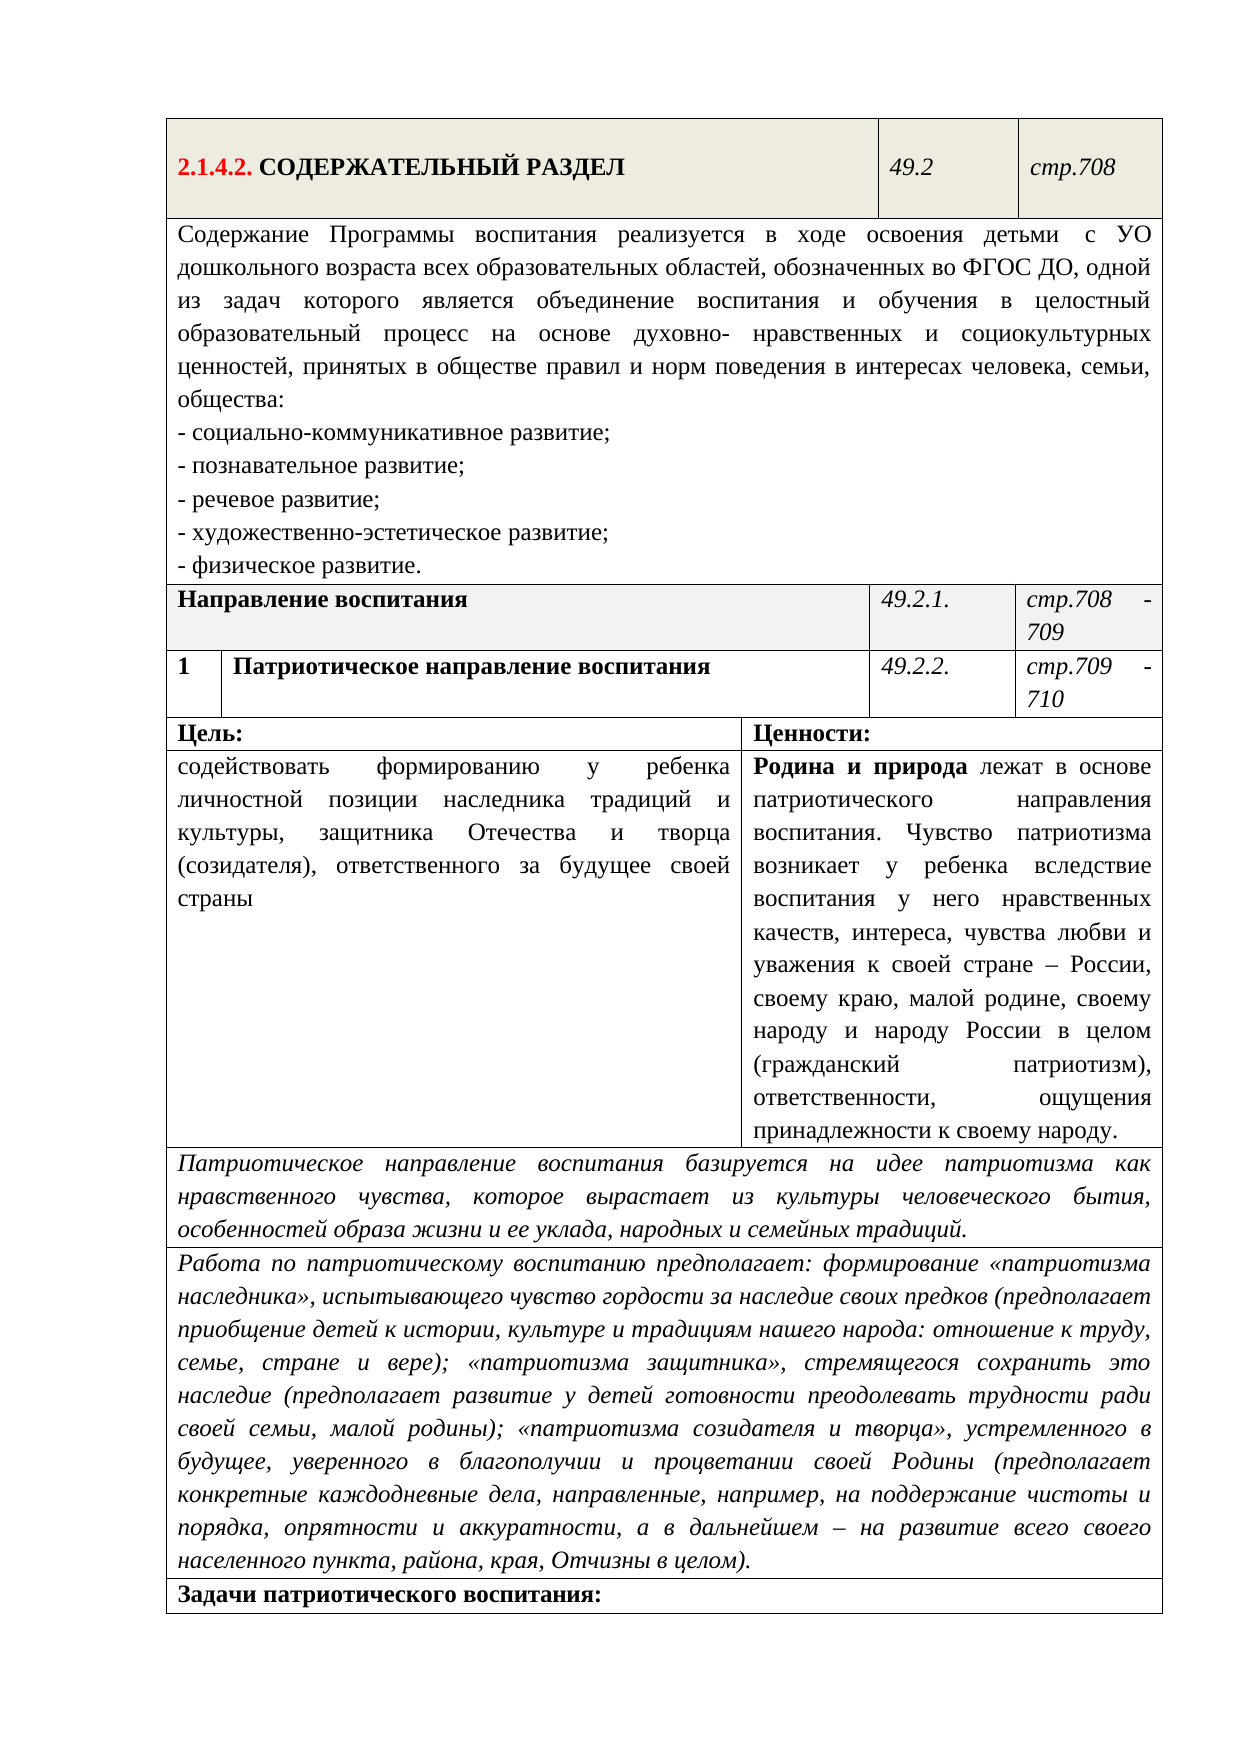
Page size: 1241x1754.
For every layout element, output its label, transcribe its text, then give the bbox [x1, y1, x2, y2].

table_cell Патриотическое направление воспитания [222, 651, 869, 717]
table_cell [167, 1579, 1162, 1613]
table_cell стр.708 - 709 [1016, 585, 1162, 650]
table_cell 49.2.1. [870, 585, 1015, 650]
table_cell стр.708 [1019, 119, 1162, 218]
table_cell 2.1.4.2. СОДЕРЖАТЕЛЬНЫЙ РАЗДЕЛ [167, 119, 878, 218]
table_cell стр.709 - 710 [1016, 651, 1162, 717]
table_cell Направление воспитания [167, 585, 869, 650]
table_cell содействовать формированию у ребенка личностной позиции наследника традиций и культуры, защитника Отечества и творца (созидателя), ответственного за будущее своей страны [167, 751, 741, 1147]
table_cell Родина и природа лежат в основе патриотического направления воспитания. Чувство патриотизма возникает у ребенка вследствие воспитания у него нравственных качеств, интереса, чувства любви и уважения к своей стране – России, своему краю, малой родине, своему народу и народу России в целом (гражданский патриотизм), ответственности, ощущения принадлежности к своему народу. [742, 751, 1162, 1147]
table_cell 1 [167, 651, 221, 717]
table_cell Работа по патриотическому воспитанию предполагает: формирование «патриотизма наследника», испытывающего чувство гордости за наследие своих предков (предполагает приобщение детей к истории, культуре и традициям нашего народа: отношение к труду, семье, стране и вере); «патриотизма защитника», стремящегося сохранить это наследие (предполагает развитие у детей готовности преодолевать трудности ради своей семьи, малой родины); «патриотизма созидателя и творца», устремленного в будущее, уверенного в благополучии и процветании своей Родины (предполагает конкретные каждодневные дела, направленные, например, на поддержание чистоты и порядка, опрятности и аккуратности, а в дальнейшем – на развитие всего своего населенного пункта, района, края, Отчизны в целом). [167, 1248, 1162, 1578]
table_cell Ценности: [742, 718, 1162, 750]
table_cell 49.2.2. [870, 651, 1015, 717]
table_cell 49.2 [879, 119, 1018, 218]
table_cell Содержание Программы воспитания реализуется в ходе освоения детьми с УО дошкольного возраста всех образовательных областей, обозначенных во ФГОС ДО, одной из задач которого является объединение воспитания и обучения в целостный образовательный процесс на основе духовно- нравственных и социокультурных ценностей, принятых в обществе правил и норм поведения в интересах человека, семьи, общества: - социально-коммуникативное развитие; - познавательное развитие; - речевое развитие; - художественно-эстетическое развитие; - физическое развитие. [167, 219, 1162, 583]
table_cell Цель: [167, 718, 741, 750]
table_cell Патриотическое направление воспитания базируется на идее патриотизма как нравственного чувства, которое вырастает из культуры человеческого бытия, особенностей образа жизни и ее уклада, народных и семейных традиций. [167, 1148, 1162, 1247]
